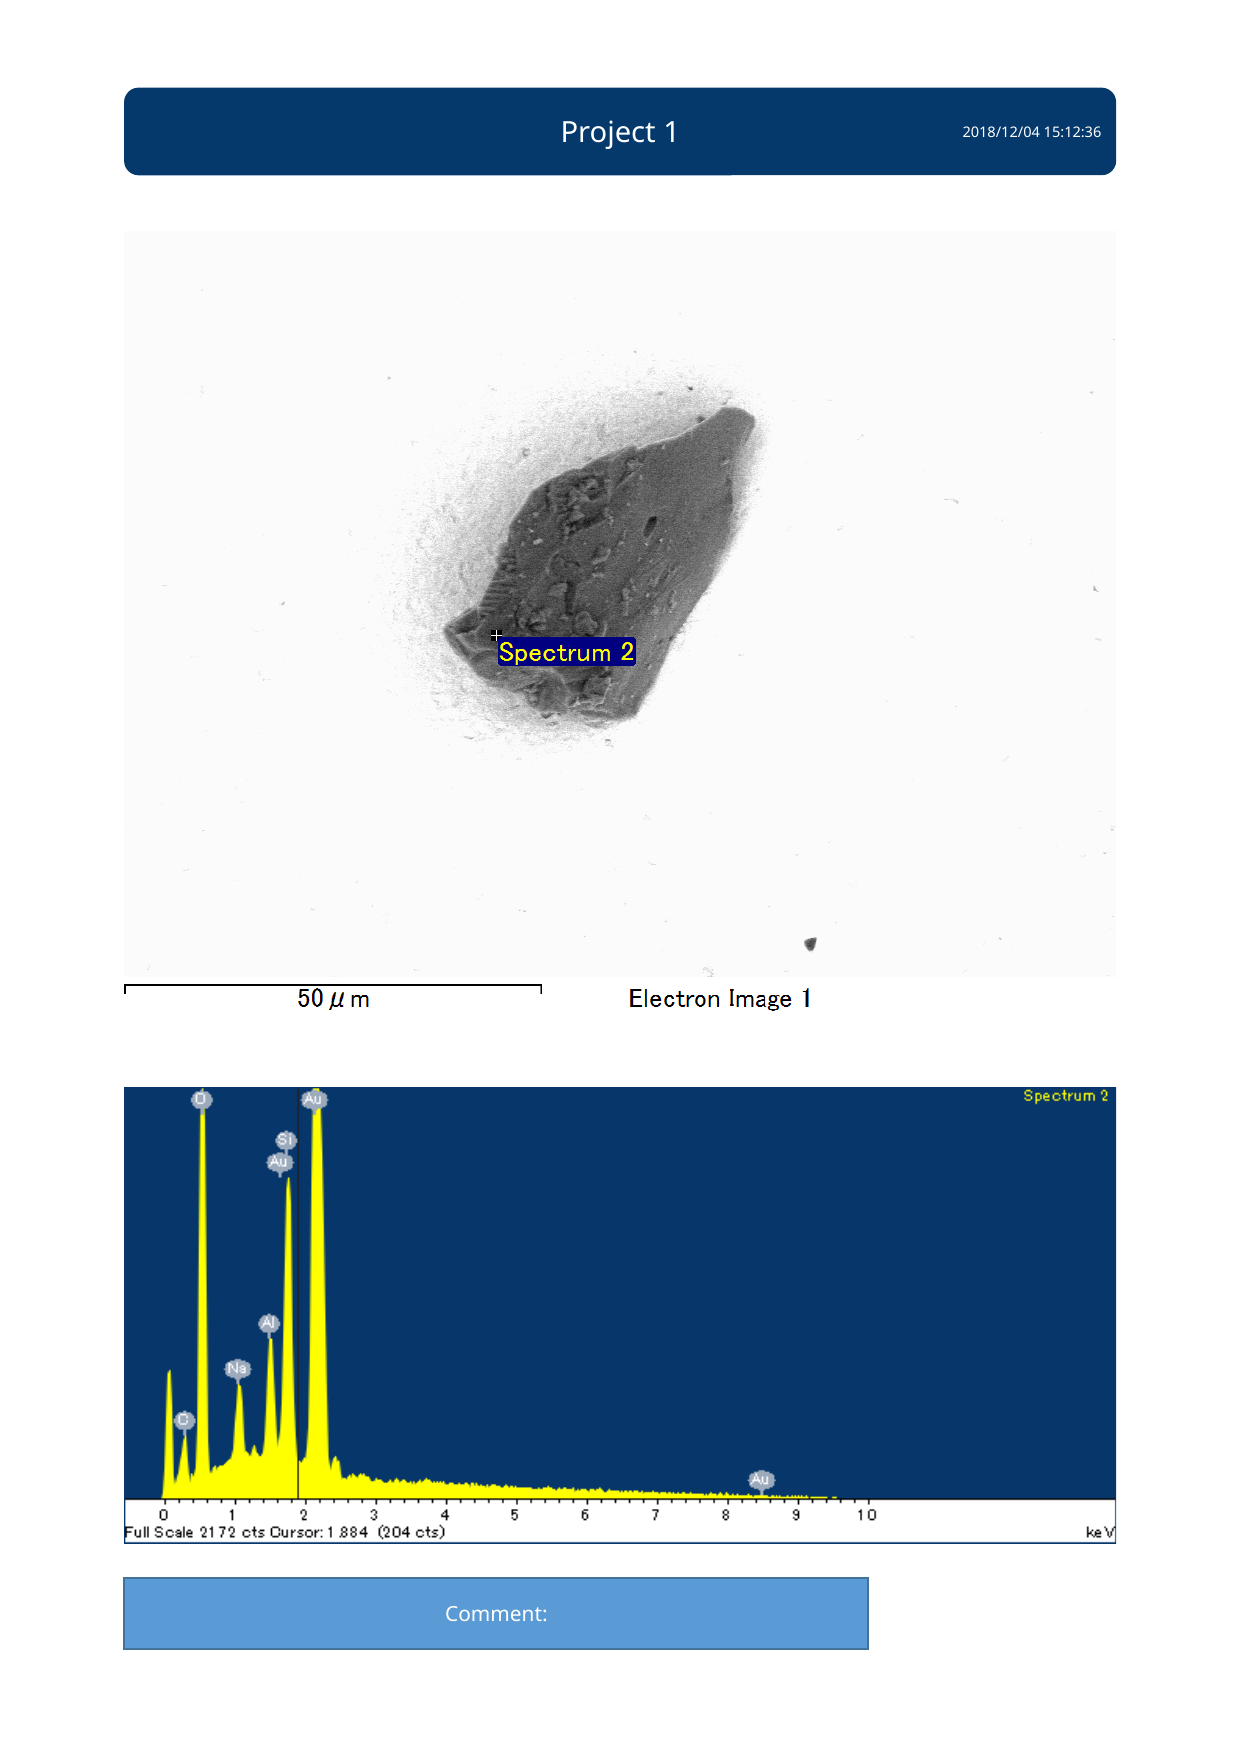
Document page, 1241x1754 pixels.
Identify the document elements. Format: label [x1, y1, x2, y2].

picture [124, 1087, 1117, 1544]
picture [124, 192, 1117, 1053]
